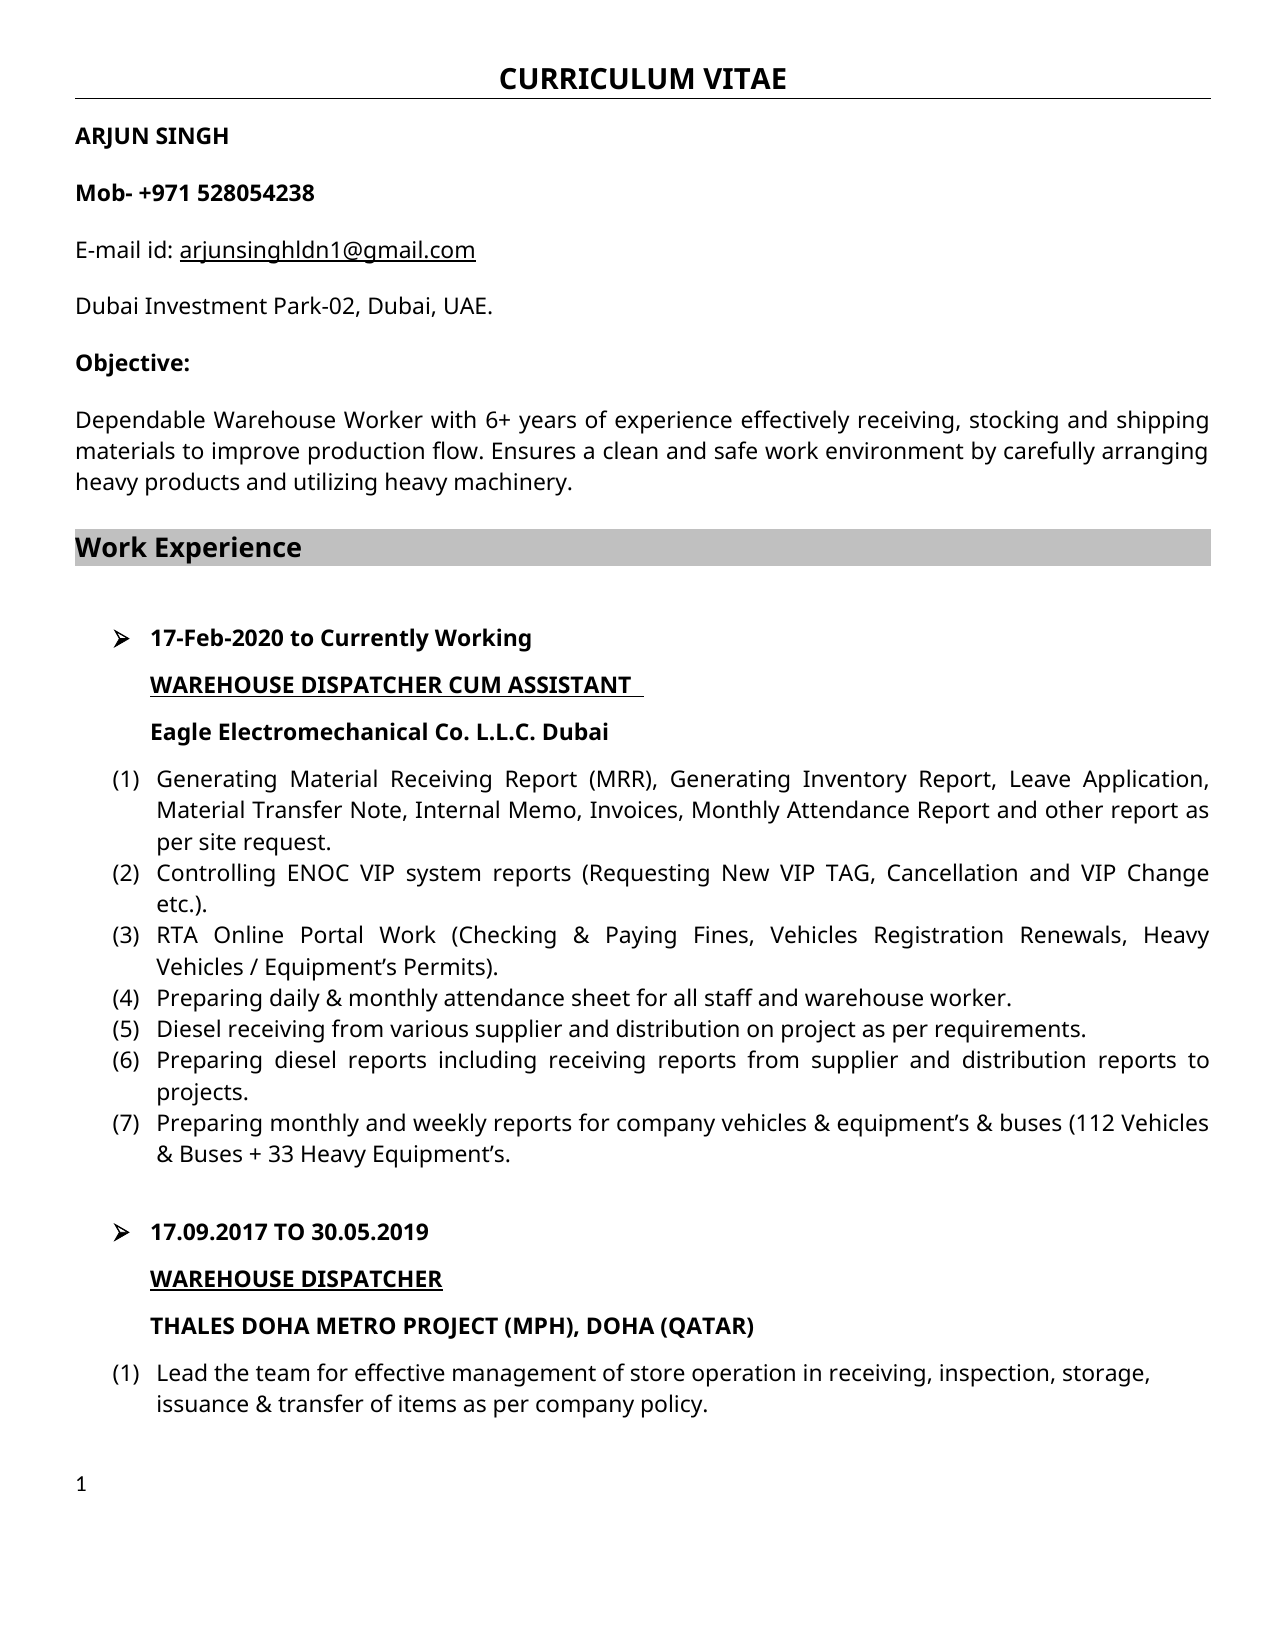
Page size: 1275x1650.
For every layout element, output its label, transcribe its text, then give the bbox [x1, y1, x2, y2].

list Preparing daily & monthly attendance sheet for all staff and warehouse worker. [112, 982, 1211, 1013]
text Eagle Electromechanical Co. L.L.C. Dubai [75, 716, 1211, 747]
text WAREHOUSE DISPATCHER CUM ASSISTANT [75, 669, 1211, 700]
text Dubai Investment Park-02, Dubai, UAE. [75, 290, 1211, 322]
list 17-Feb-2020 to Currently Working [112, 622, 1211, 653]
text THALES DOHA METRO PROJECT (MPH), DOHA (QATAR) [75, 1310, 1211, 1341]
list Diesel receiving from various supplier and distribution on project as per requirements. [112, 1013, 1211, 1044]
text Work Experience [75, 529, 1211, 566]
text Mob- +971 528054238 [75, 177, 1211, 208]
text Objective: [75, 347, 1211, 378]
list Lead the team for effective management of store operation in receiving, inspection, storage, issuance & transfer of items as per company policy. [112, 1357, 1211, 1419]
text Dependable Warehouse Worker with 6+ years of experience effectively receiving, stocking and shipping materials to improve production flow. Ensures a clean and safe work environment by carefully arranging heavy products and utilizing heavy machinery. [75, 404, 1211, 498]
text E-mail id: arjunsinghldn1@gmail.com [75, 233, 1211, 265]
list Preparing diesel reports including receiving reports from supplier and distribution reports to projects. [112, 1044, 1211, 1107]
list 17.09.2017 TO 30.05.2019 [112, 1216, 1211, 1247]
list Controlling ENOC VIP system reports (Requesting New VIP TAG, Cancellation and VIP Change etc.). [112, 857, 1211, 919]
list RTA Online Portal Work (Checking & Paying Fines, Vehicles Registration Renewals, Heavy Vehicles / Equipment’s Permits). [112, 919, 1211, 982]
list Generating Material Receiving Report (MRR), Generating Inventory Report, Leave Application, Material Transfer Note, Internal Memo, Invoices, Monthly Attendance Report and other report as per site request. [112, 763, 1211, 857]
text ARJUN SINGH [75, 120, 1211, 151]
title CURRICULUM VITAE [75, 58, 1211, 98]
list Preparing monthly and weekly reports for company vehicles & equipment’s & buses (112 Vehicles & Buses + 33 Heavy Equipment’s. [112, 1107, 1211, 1169]
text WAREHOUSE DISPATCHER [75, 1263, 1211, 1294]
